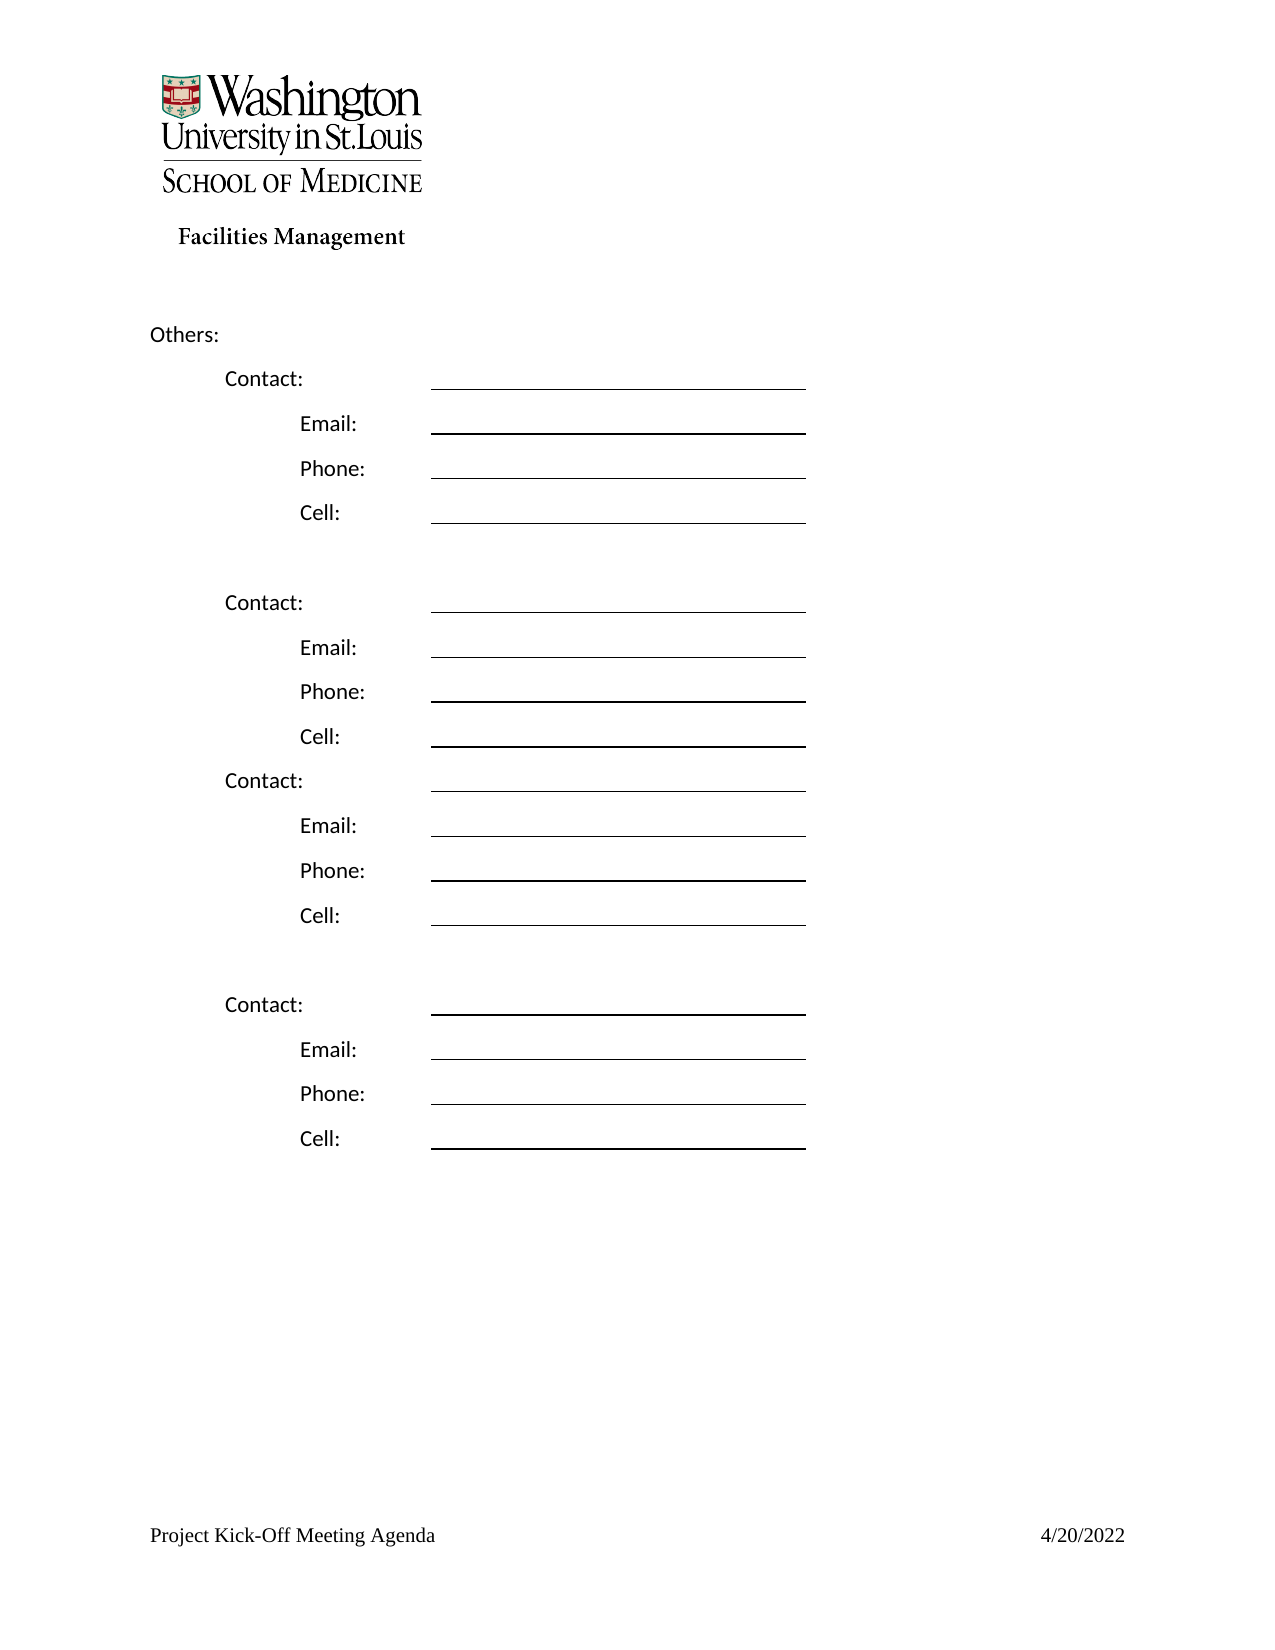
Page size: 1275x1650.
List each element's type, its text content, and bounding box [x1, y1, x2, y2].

text Email: [300, 1035, 1125, 1063]
text Email: [300, 633, 1125, 661]
text Cell: [300, 498, 1125, 527]
text Email: [300, 811, 1125, 839]
text Phone: [300, 677, 1125, 705]
text Phone: [300, 454, 1125, 482]
text Others: [150, 320, 1125, 348]
text Cell: [300, 722, 1125, 750]
picture [161, 75, 422, 250]
text Contact: [150, 767, 1125, 795]
text Contact: [150, 364, 1125, 392]
text Contact: [150, 990, 1125, 1018]
text Contact: [150, 588, 1125, 616]
text Phone: [300, 1079, 1125, 1107]
text Cell: [300, 901, 1125, 929]
text Phone: [300, 856, 1125, 884]
text Email: [300, 409, 1125, 437]
text Cell: [300, 1124, 1125, 1152]
